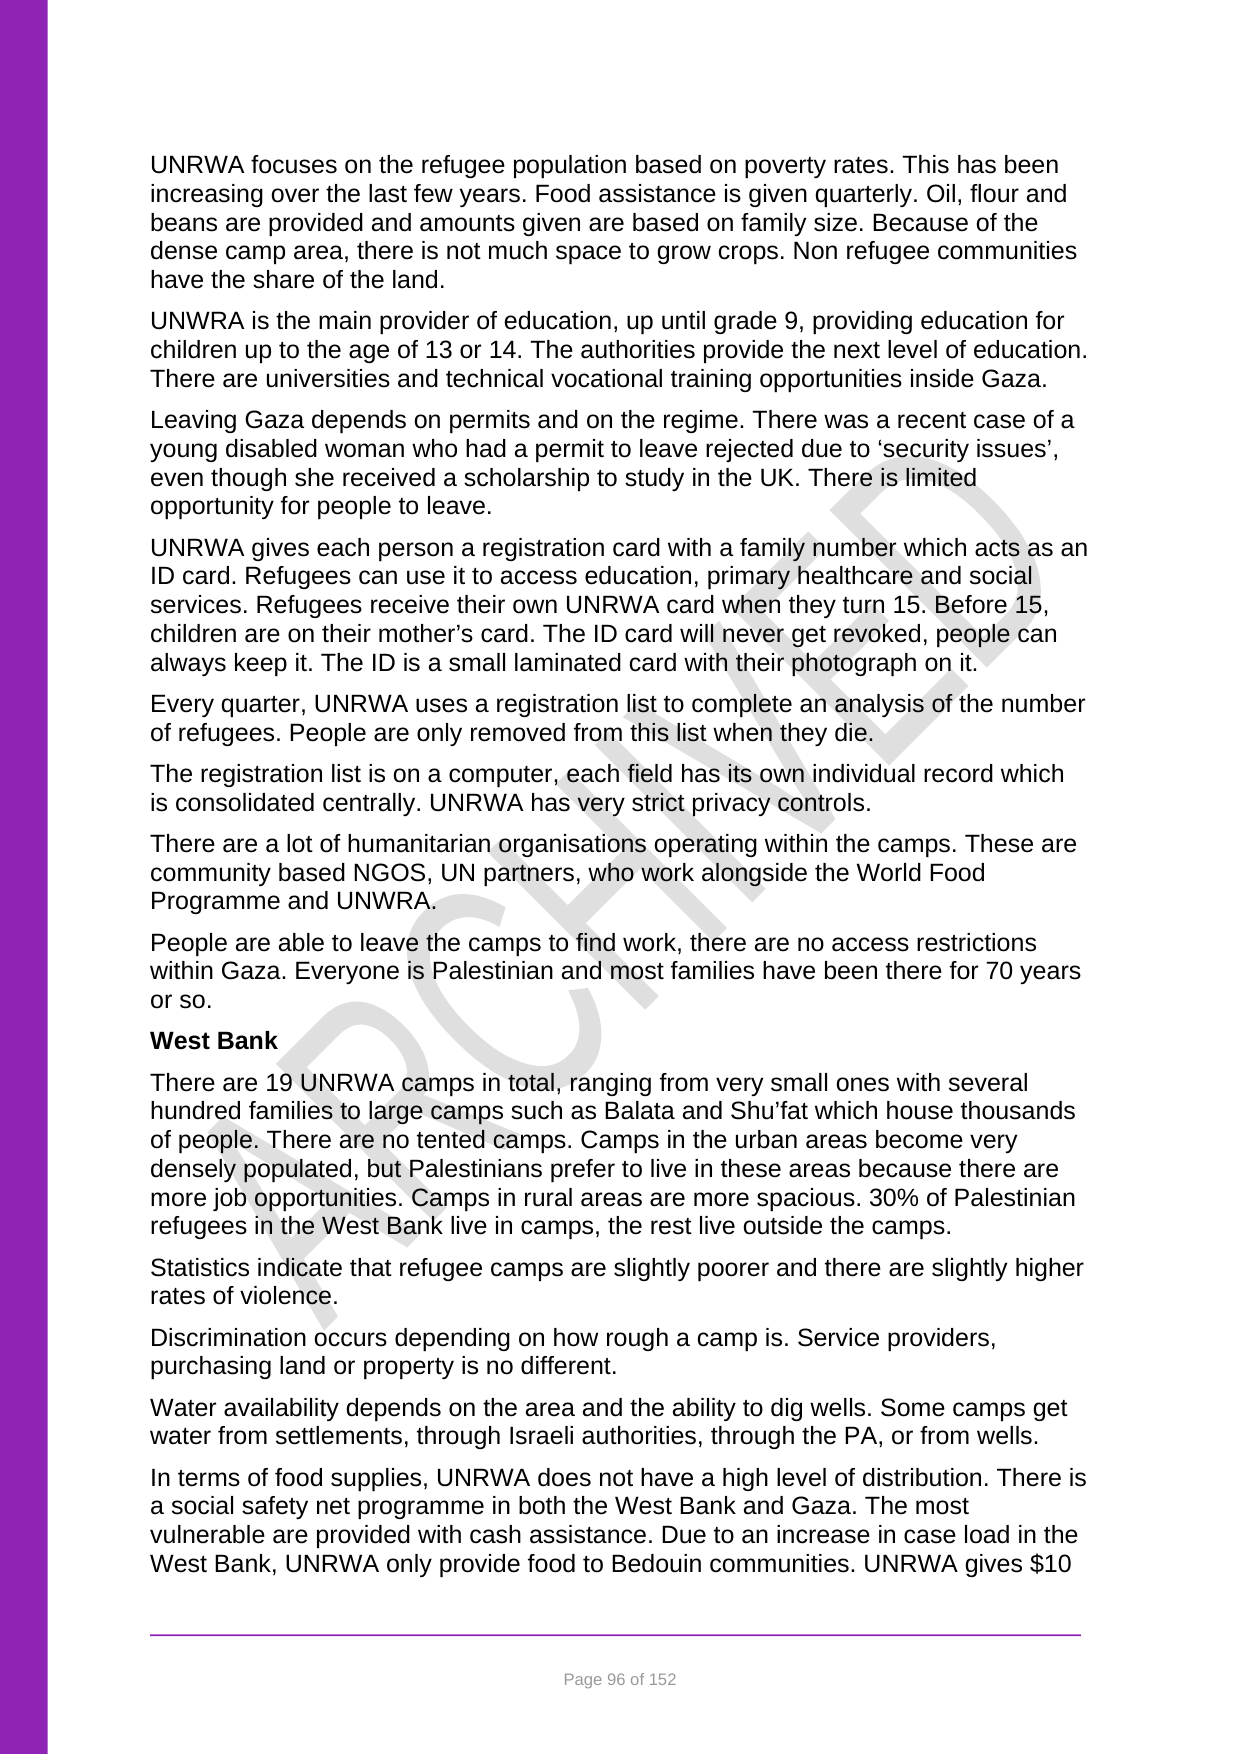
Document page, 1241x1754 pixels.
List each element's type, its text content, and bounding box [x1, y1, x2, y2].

text UNRWA focuses on the refugee population based on poverty rates. This has been increasing over the last few years. Food assistance is given quarterly. Oil, flour and beans are provided and amounts given are based on family size. Because of the dense camp area, there is not much space to grow crops. Non refugee communities have the share of the land. [150, 150, 1090, 294]
text Discrimination occurs depending on how rough a camp is. Service providers, purchasing land or property is no different. [150, 1322, 1090, 1380]
text UNRWA gives each person a registration card with a family number which acts as an ID card. Refugees can use it to access education, primary healthcare and social services. Refugees receive their own UNRWA card when they turn 15. Before 15, children are on their mother’s card. The ID card will never get revoked, people can always keep it. The ID is a small laminated card with their photograph on it. [150, 532, 1090, 676]
text Statistics indicate that refugee camps are slightly poorer and there are slightly higher rates of violence. [150, 1252, 1090, 1310]
text Leaving Gaza depends on permits and on the regime. There was a recent case of a young disabled woman who had a permit to leave rejected due to ‘security issues’, even though she received a scholarship to study in the UK. There is limited opportunity for people to leave. [150, 405, 1090, 520]
text There are a lot of humanitarian organisations operating within the camps. These are community based NGOS, UN partners, who work alongside the World Food Programme and UNWRA. [150, 829, 1090, 915]
text UNWRA is the main provider of education, up until grade 9, providing education for children up to the age of 13 or 14. The authorities provide the next level of education. There are universities and technical vocational training opportunities inside Gaza. [150, 306, 1090, 392]
text People are able to leave the camps to find work, there are no access restrictions within Gaza. Everyone is Palestinian and most families have been there for 70 years or so. [150, 927, 1090, 1014]
text Water availability depends on the area and the ability to dig wells. Some camps get water from settlements, through Israeli authorities, through the PA, or from wells. [150, 1392, 1090, 1450]
text The registration list is on a computer, each field has its own individual record which is consolidated centrally. UNRWA has very strict privacy controls. [150, 759, 1090, 816]
text Every quarter, UNRWA uses a registration list to complete an analysis of the number of refugees. People are only removed from this list when they die. [150, 689, 1090, 746]
text West Bank [150, 1026, 1090, 1055]
text There are 19 UNRWA camps in total, ranging from very small ones with several hundred families to large camps such as Balata and Shu’fat which house thousands of people. There are no tented camps. Camps in the urban areas become very densely populated, but Palestinians prefer to live in these areas because there are more job opportunities. Camps in rural areas are more spacious. 30% of Palestinian refugees in the West Bank live in camps, the rest live outside the camps. [150, 1067, 1090, 1240]
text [150, 1462, 1090, 1577]
